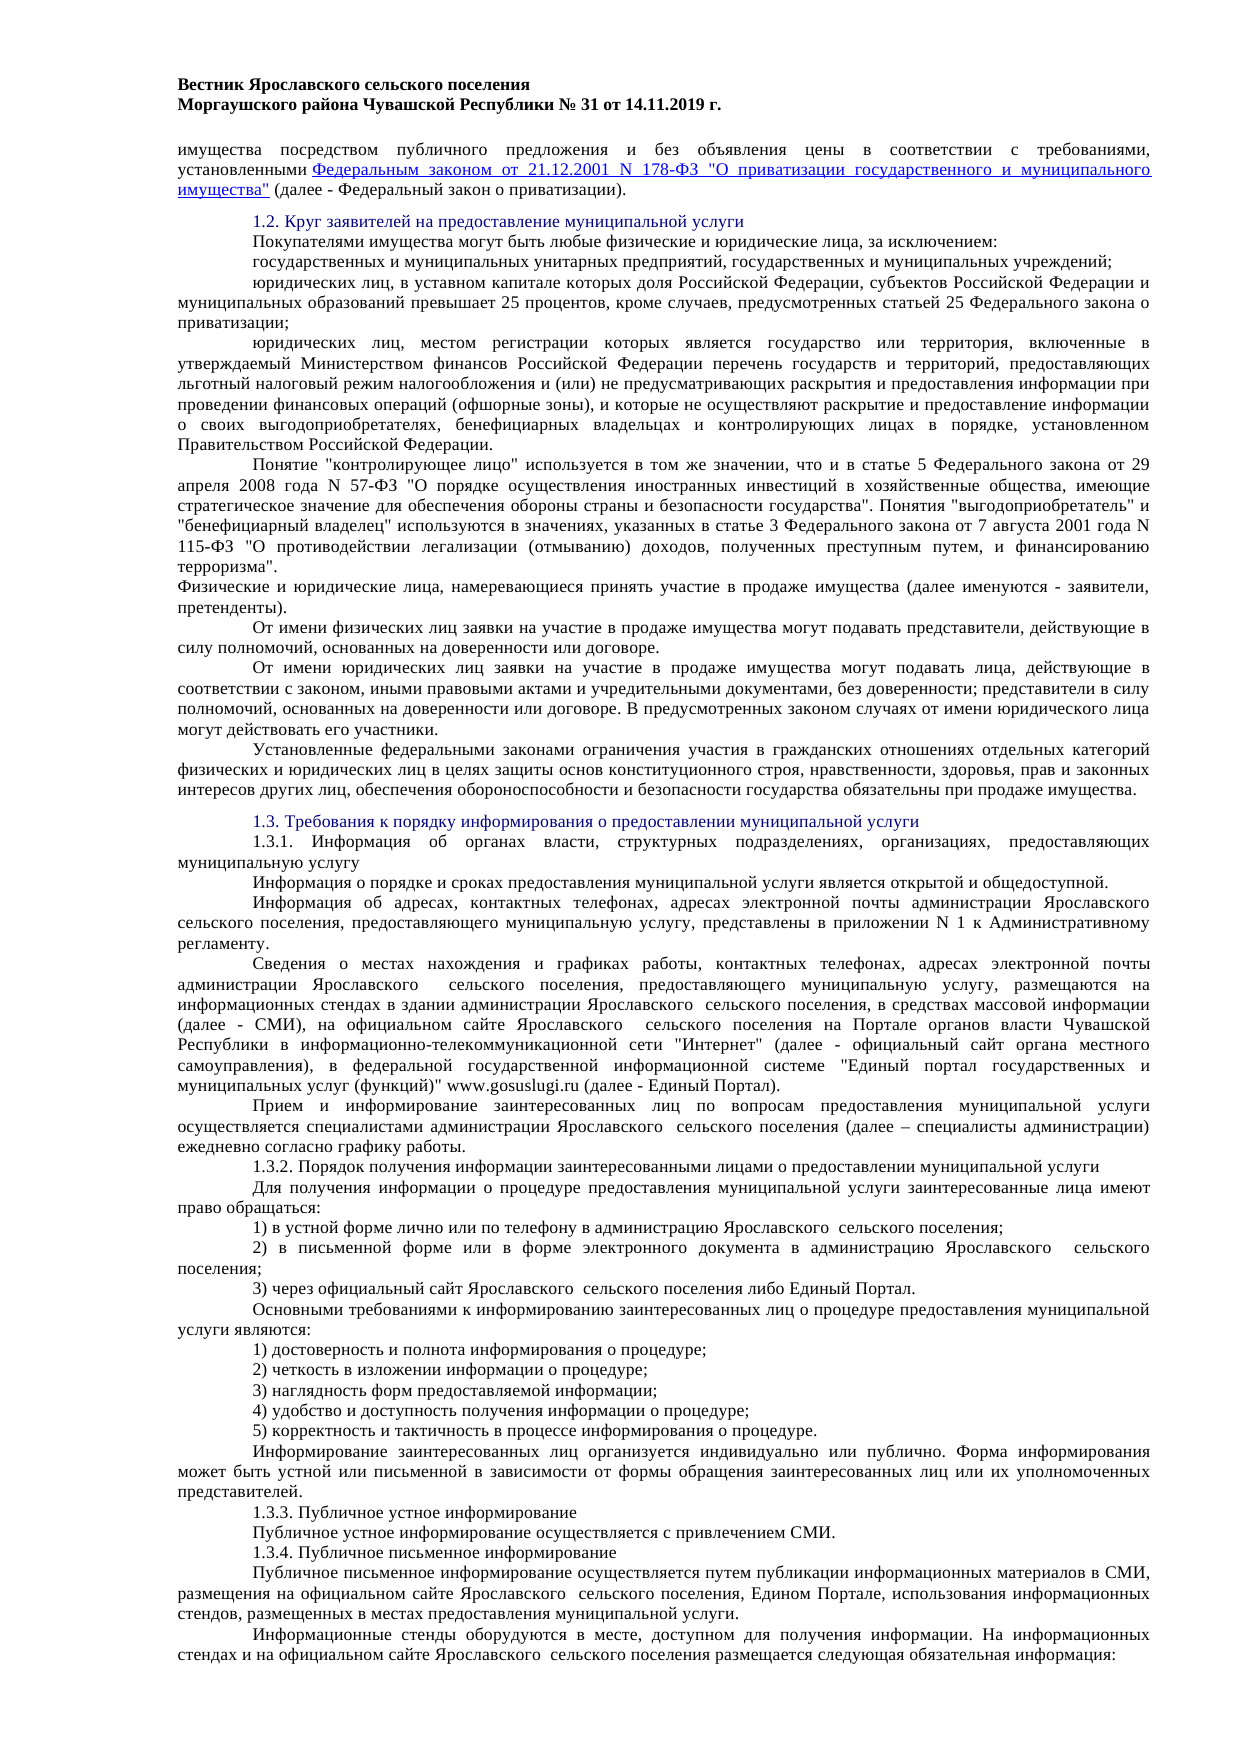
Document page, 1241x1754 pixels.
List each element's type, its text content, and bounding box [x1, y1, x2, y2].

text Понятие "контролирующее лицо" используется в том же значении, что и в статье 5 Федерального закона от 29 апреля 2008 года N 57-ФЗ "О порядке осуществления иностранных инвестиций в хозяйственные общества, имеющие стратегическое значение для обеспечения обороны страны и безопасности государства". Понятия "выгодоприобретатель" и "бенефициарный владелец" используются в значениях, указанных в статье 3 Федерального закона от 7 августа 2001 года N 115-ФЗ "О противодействии легализации (отмыванию) доходов, полученных преступным путем, и финансированию терроризма". Физические и юридические лица, намеревающиеся принять участие в продаже имущества (далее именуются - заявители, претенденты). [177, 454, 1152, 617]
text Информация о порядке и сроках предоставления муниципальной услуги является открытой и общедоступной. [177, 872, 1152, 892]
text юридических лиц, в уставном капитале которых доля Российской Федерации, субъектов Российской Федерации и муниципальных образований превышает 25 процентов, кроме случаев, предусмотренных статьей 25 Федерального закона о приватизации; [177, 271, 1152, 332]
text 1.3.2. Порядок получения информации заинтересованными лицами о предоставлении муниципальной услуги [177, 1156, 1152, 1176]
text 4) удобство и доступность получения информации о процедуре; [177, 1400, 1152, 1420]
subtitle 1.3. Требования к порядку информирования о предоставлении муниципальной услуги [177, 811, 1152, 831]
text Информационные стенды оборудуются в месте, доступном для получения информации. На информационных стендах и на официальном сайте Ярославского сельского поселения размещается следующая обязательная информация: [177, 1623, 1152, 1664]
text От имени физических лиц заявки на участие в продаже имущества могут подавать представители, действующие в силу полномочий, основанных на доверенности или договоре. [177, 617, 1152, 657]
text Публичное письменное информирование осуществляется путем публикации информационных материалов в СМИ, размещения на официальном сайте Ярославского сельского поселения, Едином Портале, использования информационных стендов, размещенных в местах предоставления муниципальной услуги. [177, 1562, 1152, 1623]
text Информирование заинтересованных лиц организуется индивидуально или публично. Форма информирования может быть устной или письменной в зависимости от формы обращения заинтересованных лиц или их уполномоченных представителей. [177, 1441, 1152, 1501]
text 3) наглядность форм предоставляемой информации; [177, 1379, 1152, 1400]
text Прием и информирование заинтересованных лиц по вопросам предоставления муниципальной услуги осуществляется специалистами администрации Ярославского сельского поселения (далее – специалисты администрации) ежедневно согласно графику работы. [177, 1095, 1152, 1156]
text 1.3.3. Публичное устное информирование [177, 1501, 1152, 1522]
text 5) корректность и тактичность в процессе информирования о процедуре. [177, 1420, 1152, 1441]
text 1) в устной форме лично или по телефону в администрацию Ярославского сельского поселения; [177, 1217, 1152, 1237]
text 1) достоверность и полнота информирования о процедуре; [177, 1339, 1152, 1359]
text Сведения о местах нахождения и графиках работы, контактных телефонах, адресах электронной почты администрации Ярославского сельского поселения, предоставляющего муниципальную услугу, размещаются на информационных стендах в здании администрации Ярославского сельского поселения, в средствах массовой информации (далее - СМИ), на официальном сайте Ярославского сельского поселения на Портале органов власти Чувашской Республики в информационно-телекоммуникационной сети "Интернет" (далее - официальный сайт органа местного самоуправления), в федеральной государственной информационной системе "Единый портал государственных и муниципальных услуг (функций)" www.gosuslugi.ru (далее - Единый Портал). [177, 953, 1152, 1095]
text государственных и муниципальных унитарных предприятий, государственных и муниципальных учреждений; [177, 251, 1152, 271]
text Публичное устное информирование осуществляется с привлечением СМИ. [177, 1522, 1152, 1542]
subtitle 1.2. Круг заявителей на предоставление муниципальной услуги [177, 211, 1152, 231]
text Для получения информации о процедуре предоставления муниципальной услуги заинтересованные лица имеют право обращаться: [177, 1176, 1152, 1217]
text От имени юридических лиц заявки на участие в продаже имущества могут подавать лица, действующие в соответствии с законом, иными правовыми актами и учредительными документами, без доверенности; представители в силу полномочий, основанных на доверенности или договоре. В предусмотренных законом случаях от имени юридического лица могут действовать его участники. [177, 657, 1152, 739]
text Установленные федеральными законами ограничения участия в гражданских отношениях отдельных категорий физических и юридических лиц в целях защиты основ конституционного строя, нравственности, здоровья, прав и законных интересов других лиц, обеспечения обороноспособности и безопасности государства обязательны при продаже имущества. [177, 739, 1152, 799]
text Информация об адресах, контактных телефонах, адресах электронной почты администрации Ярославского сельского поселения, предоставляющего муниципальную услугу, представлены в приложении N 1 к Административному регламенту. [177, 892, 1152, 953]
text 1.3.1. Информация об органах власти, структурных подразделениях, организациях, предоставляющих муниципальную услугу [177, 831, 1152, 872]
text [177, 138, 1152, 199]
text Покупателями имущества могут быть любые физические и юридические лица, за исключением: [177, 231, 1152, 251]
text 2) четкость в изложении информации о процедуре; [177, 1359, 1152, 1379]
text Основными требованиями к информированию заинтересованных лиц о процедуре предоставления муниципальной услуги являются: [177, 1298, 1152, 1339]
text 2) в письменной форме или в форме электронного документа в администрацию Ярославского сельского поселения; [177, 1237, 1152, 1278]
text 1.3.4. Публичное письменное информирование [177, 1542, 1152, 1562]
text юридических лиц, местом регистрации которых является государство или территория, включенные в утверждаемый Министерством финансов Российской Федерации перечень государств и территорий, предоставляющих льготный налоговый режим налогообложения и (или) не предусматривающих раскрытия и предоставления информации при проведении финансовых операций (офшорные зоны), и которые не осуществляют раскрытие и предоставление информации о своих выгодоприобретателях, бенефициарных владельцах и контролирующих лицах в порядке, установленном Правительством Российской Федерации. [177, 332, 1152, 454]
text 3) через официальный сайт Ярославского сельского поселения либо Единый Портал. [177, 1278, 1152, 1298]
